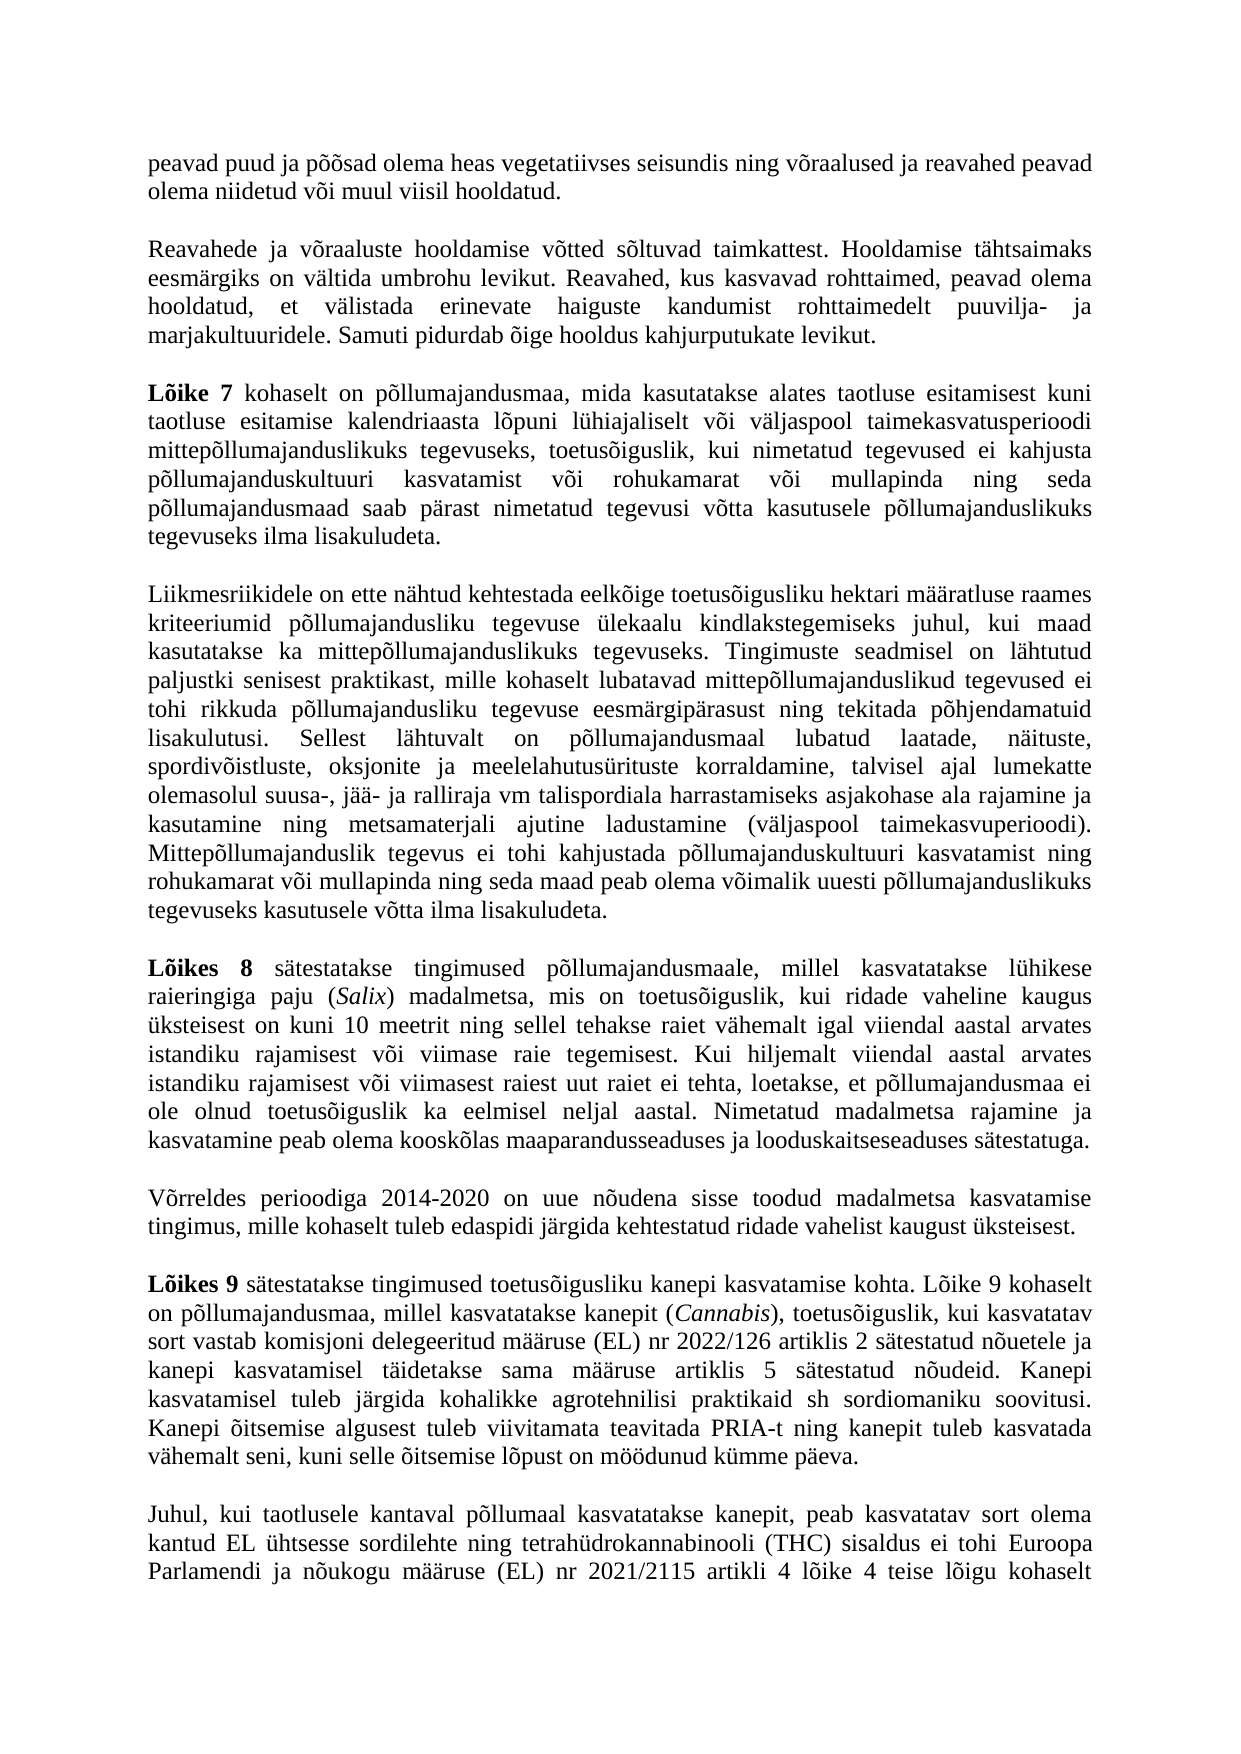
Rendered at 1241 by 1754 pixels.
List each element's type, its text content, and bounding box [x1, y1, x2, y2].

text Liikmesriikidele on ette nähtud kehtestada eelkõige toetusõigusliku hektari määratluse raames kriteeriumid põllumajandusliku tegevuse ülekaalu kindlakstegemiseks juhul, kui maad kasutatakse ka mittepõllumajanduslikuks tegevuseks. Tingimuste seadmisel on lähtutud paljustki senisest praktikast, mille kohaselt lubatavad mittepõllumajanduslikud tegevused ei tohi rikkuda põllumajandusliku tegevuse eesmärgipärasust ning tekitada põhjendamatuid lisakulutusi. Sellest lähtuvalt on põllumajandusmaal lubatud laatade, näituste, spordivõistluste, oksjonite ja meelelahutusürituste korraldamine, talvisel ajal lumekatte olemasolul suusa-, jää- ja ralliraja vm talispordiala harrastamiseks asjakohase ala rajamine ja kasutamine ning metsamaterjali ajutine ladustamine (väljaspool taimekasvuperioodi). Mittepõllumajanduslik tegevus ei tohi kahjustada põllumajanduskultuuri kasvatamist ning rohukamarat või mullapinda ning seda maad peab olema võimalik uuesti põllumajanduslikuks tegevuseks kasutusele võtta ilma lisakuludeta. [148, 579, 1093, 924]
text Võrreldes perioodiga 2014-2020 on uue nõudena sisse toodud madalmetsa kasvatamise tingimus, mille kohaselt tuleb edaspidi järgida kehtestatud ridade vahelist kaugust üksteisest. [148, 1183, 1093, 1240]
text Lõikes 9 sätestatakse tingimused toetusõigusliku kanepi kasvatamise kohta. Lõike 9 kohaselt on põllumajandusmaa, millel kasvatatakse kanepit (Cannabis), toetusõiguslik, kui kasvatatav sort vastab komisjoni delegeeritud määruse (EL) nr 2022/126 artiklis 2 sätestatud nõuetele ja kanepi kasvatamisel täidetakse sama määruse artiklis 5 sätestatud nõudeid. Kanepi kasvatamisel tuleb järgida kohalikke agrotehnilisi praktikaid sh sordiomaniku soovitusi. Kanepi õitsemise algusest tuleb viivitamata teavitada PRIA-t ning kanepit tuleb kasvatada vähemalt seni, kuni selle õitsemise lõpust on möödunud kümme päeva. [148, 1269, 1093, 1470]
text Lõike 7 kohaselt on põllumajandusmaa, mida kasutatakse alates taotluse esitamisest kuni taotluse esitamise kalendriaasta lõpuni lühiajaliselt või väljaspool taimekasvatusperioodi mittepõllumajanduslikuks tegevuseks, toetusõiguslik, kui nimetatud tegevused ei kahjusta põllumajanduskultuuri kasvatamist või rohukamarat või mullapinda ning seda põllumajandusmaad saab pärast nimetatud tegevusi võtta kasutusele põllumajanduslikuks tegevuseks ilma lisakuludeta. [148, 378, 1093, 550]
text Lõikes 8 sätestatakse tingimused põllumajandusmaale, millel kasvatatakse lühikese raieringiga paju (Salix) madalmetsa, mis on toetusõiguslik, kui ridade vaheline kaugus üksteisest on kuni 10 meetrit ning sellel tehakse raiet vähemalt igal viiendal aastal arvates istandiku rajamisest või viimase raie tegemisest. Kui hiljemalt viiendal aastal arvates istandiku rajamisest või viimasest raiest uut raiet ei tehta, loetakse, et põllumajandusmaa ei ole olnud toetusõiguslik ka eelmisel neljal aastal. Nimetatud madalmetsa rajamine ja kasvatamine peab olema kooskõlas maaparandusseaduses ja looduskaitseseaduses sätestatuga. [148, 953, 1093, 1154]
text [148, 148, 1093, 205]
text Reavahede ja võraaluste hooldamise võtted sõltuvad taimkattest. Hooldamise tähtsaimaks eesmärgiks on vältida umbrohu levikut. Reavahed, kus kasvavad rohttaimed, peavad olema hooldatud, et välistada erinevate haiguste kandumist rohttaimedelt puuvilja- ja marjakultuuridele. Samuti pidurdab õige hooldus kahjurputukate levikut. [148, 234, 1093, 349]
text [148, 1499, 1093, 1585]
